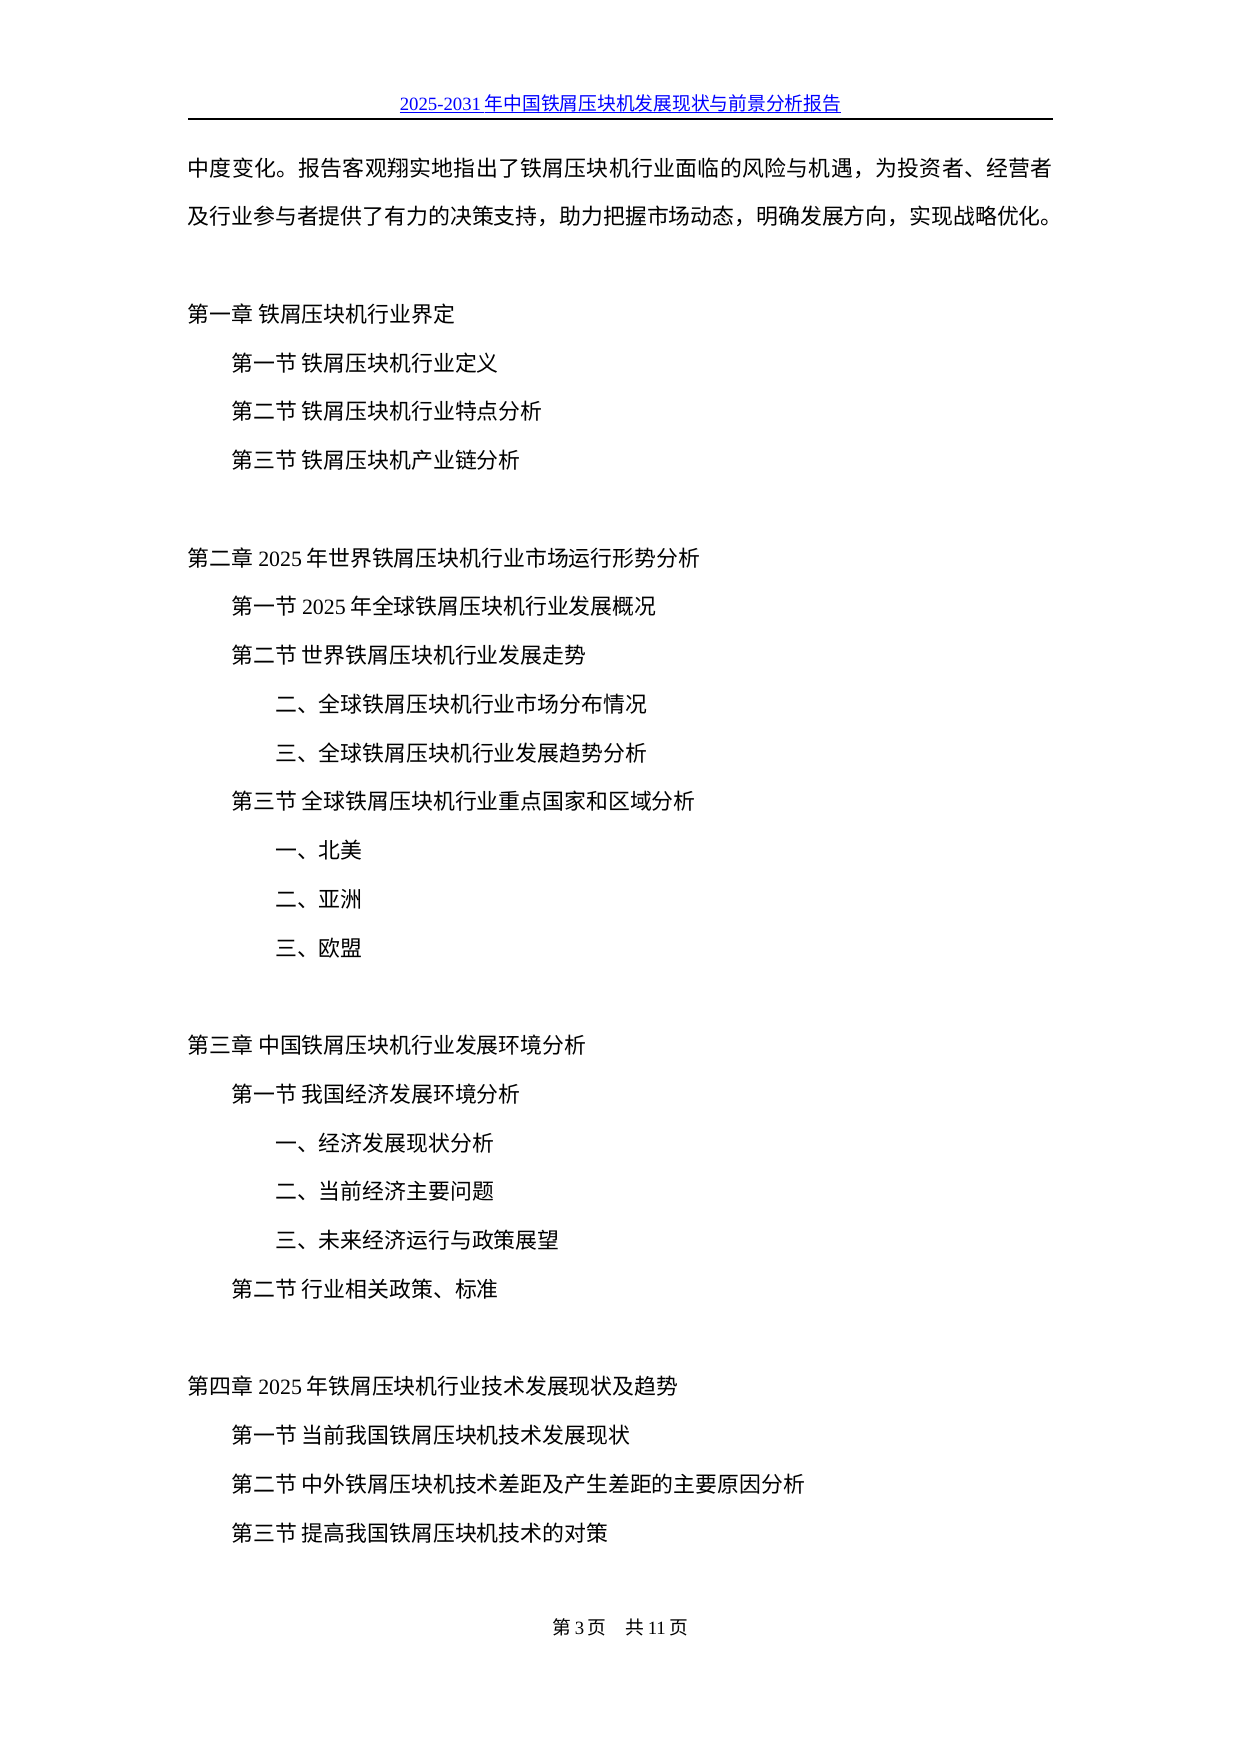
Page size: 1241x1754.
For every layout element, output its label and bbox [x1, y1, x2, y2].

text [187, 150, 1053, 1548]
